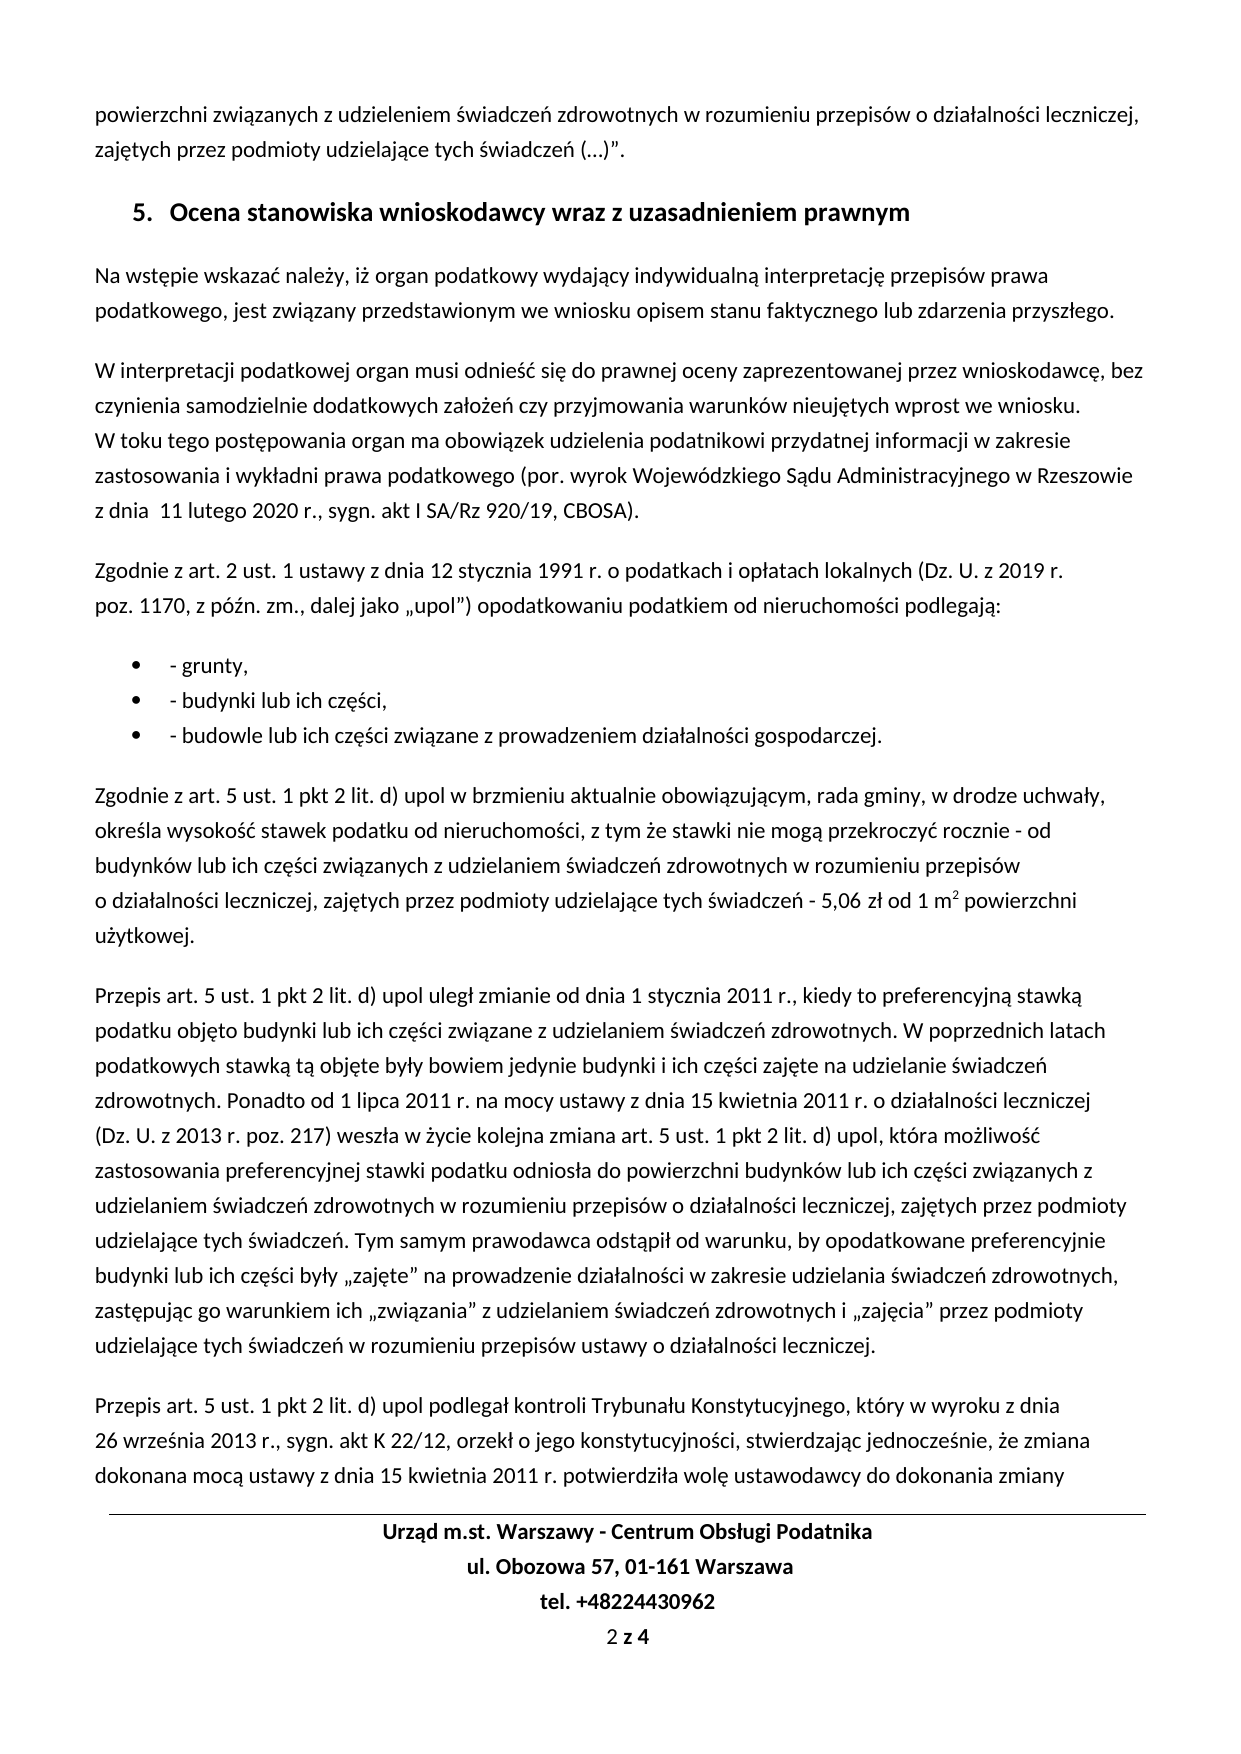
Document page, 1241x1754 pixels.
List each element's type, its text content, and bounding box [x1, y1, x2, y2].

list - grunty, [132, 652, 1146, 680]
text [94, 1392, 1146, 1490]
text Przepis art. 5 ust. 1 pkt 2 lit. d) upol uległ zmianie od dnia 1 stycznia 2011 r., kiedy to preferencyjną stawką podatku objęto budynki lub ich części związane z udzielaniem świadczeń zdrowotnych. W poprzednich latach podatkowych stawką tą objęte były bowiem jedynie budynki i ich części zajęte na udzielanie świadczeń zdrowotnych. Ponadto od 1 lipca 2011 r. na mocy ustawy z dnia 15 kwietnia 2011 r. o działalności leczniczej (Dz. U. z 2013 r. poz. 217) weszła w życie kolejna zmiana art. 5 ust. 1 pkt 2 lit. d) upol, która możliwość zastosowania preferencyjnej stawki podatku odniosła do powierzchni budynków lub ich części związanych z udzielaniem świadczeń zdrowotnych w rozumieniu przepisów o działalności leczniczej, zajętych przez podmioty udzielające tych świadczeń. Tym samym prawodawca odstąpił od warunku, by opodatkowane preferencyjnie budynki lub ich części były „zajęte” na prowadzenie działalności w zakresie udzielania świadczeń zdrowotnych, zastępując go warunkiem ich „związania” z udzielaniem świadczeń zdrowotnych i „zajęcia” przez podmioty udzielające tych świadczeń w rozumieniu przepisów ustawy o działalności leczniczej. [94, 982, 1146, 1360]
text Zgodnie z art. 5 ust. 1 pkt 2 lit. d) upol w brzmieniu aktualnie obowiązującym, rada gminy, w drodze uchwały, określa wysokość stawek podatku od nieruchomości, z tym że stawki nie mogą przekroczyć rocznie - od budynków lub ich części związanych z udzielaniem świadczeń zdrowotnych w rozumieniu przepisów o działalności leczniczej, zajętych przez podmioty udzielające tych świadczeń - 5,06 zł od powierzchni użytkowej. [94, 782, 1146, 950]
text Na wstępie wskazać należy, iż organ podatkowy wydający indywidualną interpretację przepisów prawa podatkowego, jest związany przedstawionym we wniosku opisem stanu faktycznego lub zdarzenia przyszłego. [94, 262, 1146, 325]
text Zgodnie z art. 2 ust. 1 ustawy z dnia 12 stycznia 1991 r. o podatkach i opłatach lokalnych (Dz. U. z 2019 r. poz. 1170, z późn. zm., dalej jako „upol”) opodatkowaniu podatkiem od nieruchomości podlegają: [94, 557, 1146, 620]
subtitle Ocena stanowiska wnioskodawcy wraz z uzasadnieniem prawnym [132, 195, 1146, 228]
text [94, 100, 1146, 163]
list - budynki lub ich części, [132, 687, 1146, 715]
text W interpretacji podatkowej organ musi odnieść się do prawnej oceny zaprezentowanej przez wnioskodawcę, bez czynienia samodzielnie dodatkowych założeń czy przyjmowania warunków nieujętych wprost we wniosku. W toku tego postępowania organ ma obowiązek udzielenia podatnikowi przydatnej informacji w zakresie zastosowania i wykładni prawa podatkowego (por. wyrok Wojewódzkiego Sądu Administracyjnego w Rzeszowie z dnia 11 lutego 2020 r., sygn. akt I SA/Rz 920/19, CBOSA). [94, 357, 1146, 525]
list - budowle lub ich części związane z prowadzeniem działalności gospodarczej. [132, 722, 1146, 750]
